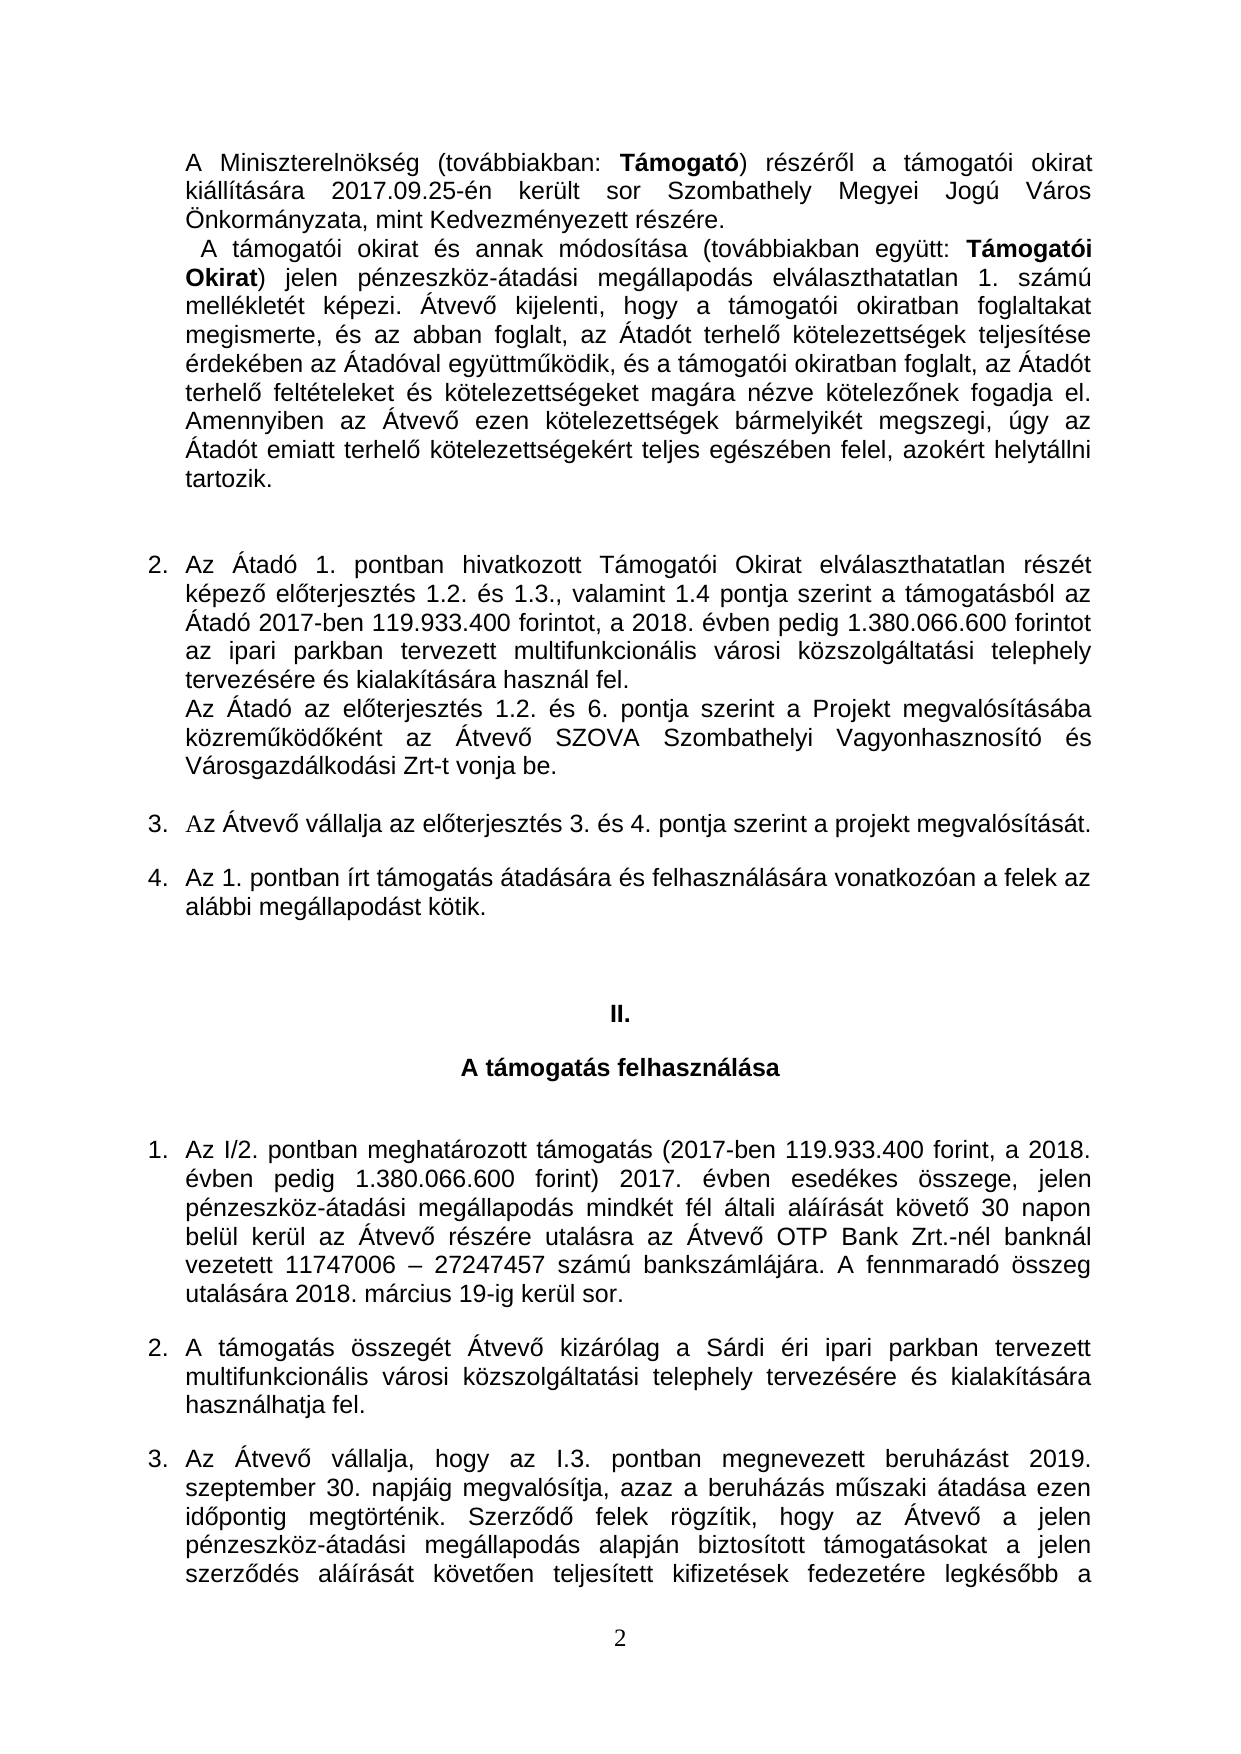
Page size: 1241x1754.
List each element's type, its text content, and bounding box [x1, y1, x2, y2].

text A támogatás felhasználása [148, 1053, 1093, 1082]
list A támogatás összegét Átvevő kizárólag a Sárdi éri ipari parkban tervezett multifunkcionális városi közszolgáltatási telephely tervezésére és kialakítására használhatja fel. [148, 1333, 1093, 1419]
list Az 1. pontban írt támogatás átadására és felhasználására vonatkozóan a felek az alábbi megállapodást kötik. [148, 863, 1093, 920]
text II. [148, 999, 1093, 1028]
list Az Átadó az előterjesztés 1.2. és 6. pontja szerint a Projekt megvalósításába közreműködőként az Átvevő SZOVA Szombathelyi Vagyonhasznosító és Városgazdálkodási Zrt-t vonja be. [185, 694, 1093, 780]
list Az Átadó 1. pontban hivatkozott Támogatói Okirat elválaszthatatlan részét képező előterjesztés 1.2. és 1.3., valamint 1.4 pontja szerint a támogatásból az Átadó 2017-ben 119.933.400 forintot, a 2018. évben pedig 1.380.066.600 forintot az ipari parkban tervezett multifunkcionális városi közszolgáltatási telephely tervezésére és kialakítására használ fel. [148, 550, 1093, 694]
list Az Átvevő vállalja az előterjesztés 3. és 4. pontja szerint a projekt megvalósítását. [148, 809, 1093, 838]
list A Miniszterelnökség (továbbiakban: Támogató) részéről a támogatói okirat kiállítására 2017.09.25-én került sor Szombathely Megyei Jogú Város Önkormányzata, mint Kedvezményezett részére. [185, 148, 1093, 234]
list A támogatói okirat és annak módosítása (továbbiakban együtt: Támogatói Okirat) jelen pénzeszköz-átadási megállapodás elválaszthatatlan 1. számú mellékletét képezi. Átvevő kijelenti, hogy a támogatói okiratban foglaltakat megismerte, és az abban foglalt, az Átadót terhelő kötelezettségek teljesítése érdekében az Átadóval együttműködik, és a támogatói okiratban foglalt, az Átadót terhelő feltételeket és kötelezettségeket magára nézve kötelezőnek fogadja el. Amennyiben az Átvevő ezen kötelezettségek bármelyikét megszegi, úgy az Átadót emiatt terhelő kötelezettségekért teljes egészében felel, azokért helytállni tartozik. [185, 234, 1093, 493]
list Az I/2. pontban meghatározott támogatás (2017-ben 119.933.400 forint, a 2018. évben pedig 1.380.066.600 forint) 2017. évben esedékes összege, jelen pénzeszköz-átadási megállapodás mindkét fél általi aláírását követő 30 napon belül kerül az Átvevő részére utalásra az Átvevő OTP Bank Zrt.-nél banknál vezetett 11747006 – 27247457 számú bankszámlájára. A fennmaradó összeg utalására 2018. március 19-ig kerül sor. [148, 1135, 1093, 1308]
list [148, 1444, 1093, 1588]
